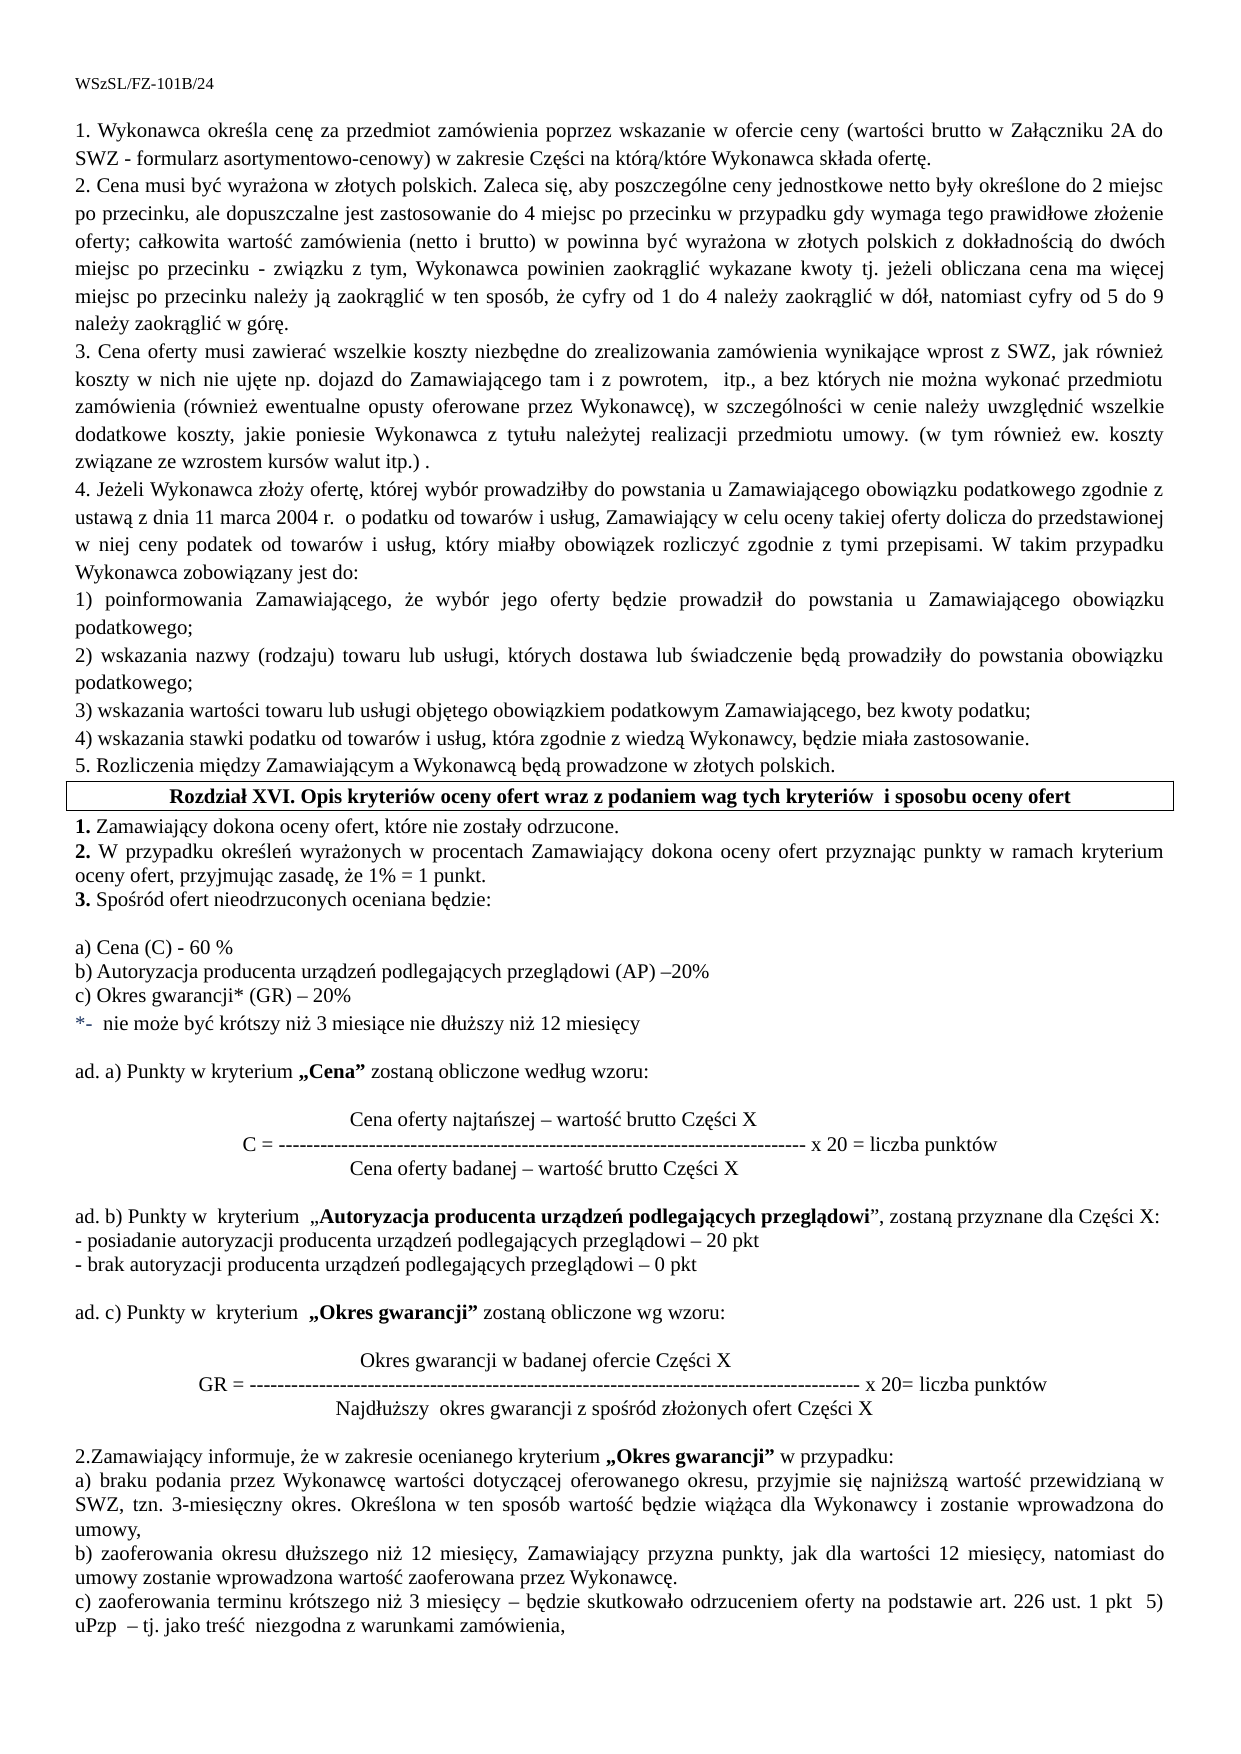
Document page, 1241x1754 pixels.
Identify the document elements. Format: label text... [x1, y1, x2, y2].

text b) Autoryzacja producenta urządzeń podlegających przeglądowi (AP) –20% [75, 959, 1165, 983]
text ad. c) Punkty w kryterium „Okres gwarancji” zostaną obliczone wg wzoru: [75, 1300, 1165, 1324]
text a) Cena (C) - 60 % [75, 935, 1165, 959]
text 2. Cena musi być wyrażona w złotych polskich. Zaleca się, aby poszczególne ceny jednostkowe netto były określone do 2 miejsc po przecinku, ale dopuszczalne jest zastosowanie do 4 miejsc po przecinku w przypadku gdy wymaga tego prawidłowe złożenie oferty; całkowita wartość zamówienia (netto i brutto) w powinna być wyrażona w złotych polskich z dokładnością do dwóch miejsc po przecinku - związku z tym, Wykonawca powinien zaokrąglić wykazane kwoty tj. jeżeli obliczana cena ma więcej miejsc po przecinku należy ją zaokrąglić w ten sposób, że cyfry od 1 do 4 należy zaokrąglić w dół, natomiast cyfry od 5 do 9 należy zaokrąglić w górę. [75, 173, 1165, 335]
text 2. W przypadku określeń wyrażonych w procentach Zamawiający dokona oceny ofert przyznając punkty w ramach kryterium oceny ofert, przyjmując zasadę, że 1% = 1 punkt. [75, 838, 1165, 887]
text 1. Zamawiający dokona oceny ofert, które nie zostały odrzucone. [75, 814, 1165, 838]
text GR = ---------------------------------------------------------------------------------------- x 20= liczba punktów [75, 1372, 1165, 1396]
text b) zaoferowania okresu dłuższego niż 12 miesięcy, Zamawiający przyzna punkty, jak dla wartości 12 miesięcy, natomiast do umowy zostanie wprowadzona wartość zaoferowana przez Wykonawcę. [75, 1541, 1165, 1589]
text 2) wskazania nazwy (rodzaju) towaru lub usługi, których dostawa lub świadczenie będą prowadziły do powstania obowiązku podatkowego; [75, 643, 1165, 694]
text 5. Rozliczenia między Zamawiającym a Wykonawcą będą prowadzone w złotych polskich. [75, 753, 1165, 777]
text Okres gwarancji w badanej ofercie Części X [211, 1348, 1165, 1372]
text Cena oferty najtańszej – wartość brutto Części X [211, 1107, 1165, 1131]
text c) Okres gwarancji* (GR) – 20% [75, 983, 1165, 1007]
text Cena oferty badanej – wartość brutto Części X [211, 1156, 1165, 1179]
text ad. a) Punkty w kryterium „Cena” zostaną obliczone według wzoru: [75, 1059, 1165, 1083]
text ad. b) Punkty w kryterium „Autoryzacja producenta urządzeń podlegających przeglądowi”, zostaną przyznane dla Części X: [75, 1204, 1165, 1228]
text 3) wskazania wartości towaru lub usługi objętego obowiązkiem podatkowym Zamawiającego, bez kwoty podatku; [75, 698, 1165, 722]
text - brak autoryzacji producenta urządzeń podlegających przeglądowi – 0 pkt [75, 1252, 1165, 1276]
text C = ---------------------------------------------------------------------------- x 20 = liczba punktów [75, 1131, 1165, 1156]
text 3. Spośród ofert nieodrzuconych oceniana będzie: [75, 887, 1165, 911]
text 3. Cena oferty musi zawierać wszelkie koszty niezbędne do zrealizowania zamówienia wynikające wprost z SWZ, jak również koszty w nich nie ujęte np. dojazd do Zamawiającego tam i z powrotem, itp., a bez których nie można wykonać przedmiotu zamówienia (również ewentualne opusty oferowane przez Wykonawcę), w szczególności w cenie należy uwzględnić wszelkie dodatkowe koszty, jakie poniesie Wykonawca z tytułu należytej realizacji przedmiotu umowy. (w tym również ew. koszty związane ze wzrostem kursów walut itp.) . [75, 339, 1165, 473]
text 4. Jeżeli Wykonawca złoży ofertę, której wybór prowadziłby do powstania u Zamawiającego obowiązku podatkowego zgodnie z ustawą z dnia 11 marca 2004 r. o podatku od towarów i usług, Zamawiający w celu oceny takiej oferty dolicza do przedstawionej w niej ceny podatek od towarów i usług, który miałby obowiązek rozliczyć zgodnie z tymi przepisami. W takim przypadku Wykonawca zobowiązany jest do: [75, 477, 1165, 584]
text 1) poinformowania Zamawiającego, że wybór jego oferty będzie prowadził do powstania u Zamawiającego obowiązku podatkowego; [75, 587, 1165, 639]
text 4) wskazania stawki podatku od towarów i usług, która zgodnie z wiedzą Wykonawcy, będzie miała zastosowanie. [75, 725, 1165, 749]
text a) braku podania przez Wykonawcę wartości dotyczącej oferowanego okresu, przyjmie się najniższą wartość przewidzianą w SWZ, tzn. 3-miesięczny okres. Określona w ten sposób wartość będzie wiążąca dla Wykonawcy i zostanie wprowadzona do umowy, [75, 1468, 1165, 1541]
text Rozdział XVI. Opis kryteriów oceny ofert wraz z podaniem wag tych kryteriów i sposobu oceny ofert [67, 782, 1173, 810]
text 1. Wykonawca określa cenę za przedmiot zamówienia poprzez wskazanie w ofercie ceny (wartości brutto w Załączniku 2A do SWZ - formularz asortymentowo-cenowy) w zakresie Części na którą/które Wykonawca składa ofertę. [75, 118, 1165, 170]
text Najdłuższy okres gwarancji z spośród złożonych ofert Części X [75, 1396, 1165, 1420]
text c) zaoferowania terminu krótszego niż 3 miesięcy – będzie skutkowało odrzuceniem oferty na podstawie art. 226 ust. 1 pkt 5) uPzp – tj. jako treść niezgodna z warunkami zamówienia, [75, 1589, 1165, 1637]
text 2.Zamawiający informuje, że w zakresie ocenianego kryterium „Okres gwarancji” w przypadku: [75, 1444, 1165, 1468]
text *- nie może być krótszy niż 3 miesiące nie dłuższy niż 12 miesięcy [75, 1011, 1165, 1035]
text - posiadanie autoryzacji producenta urządzeń podlegających przeglądowi – 20 pkt [75, 1228, 1165, 1252]
